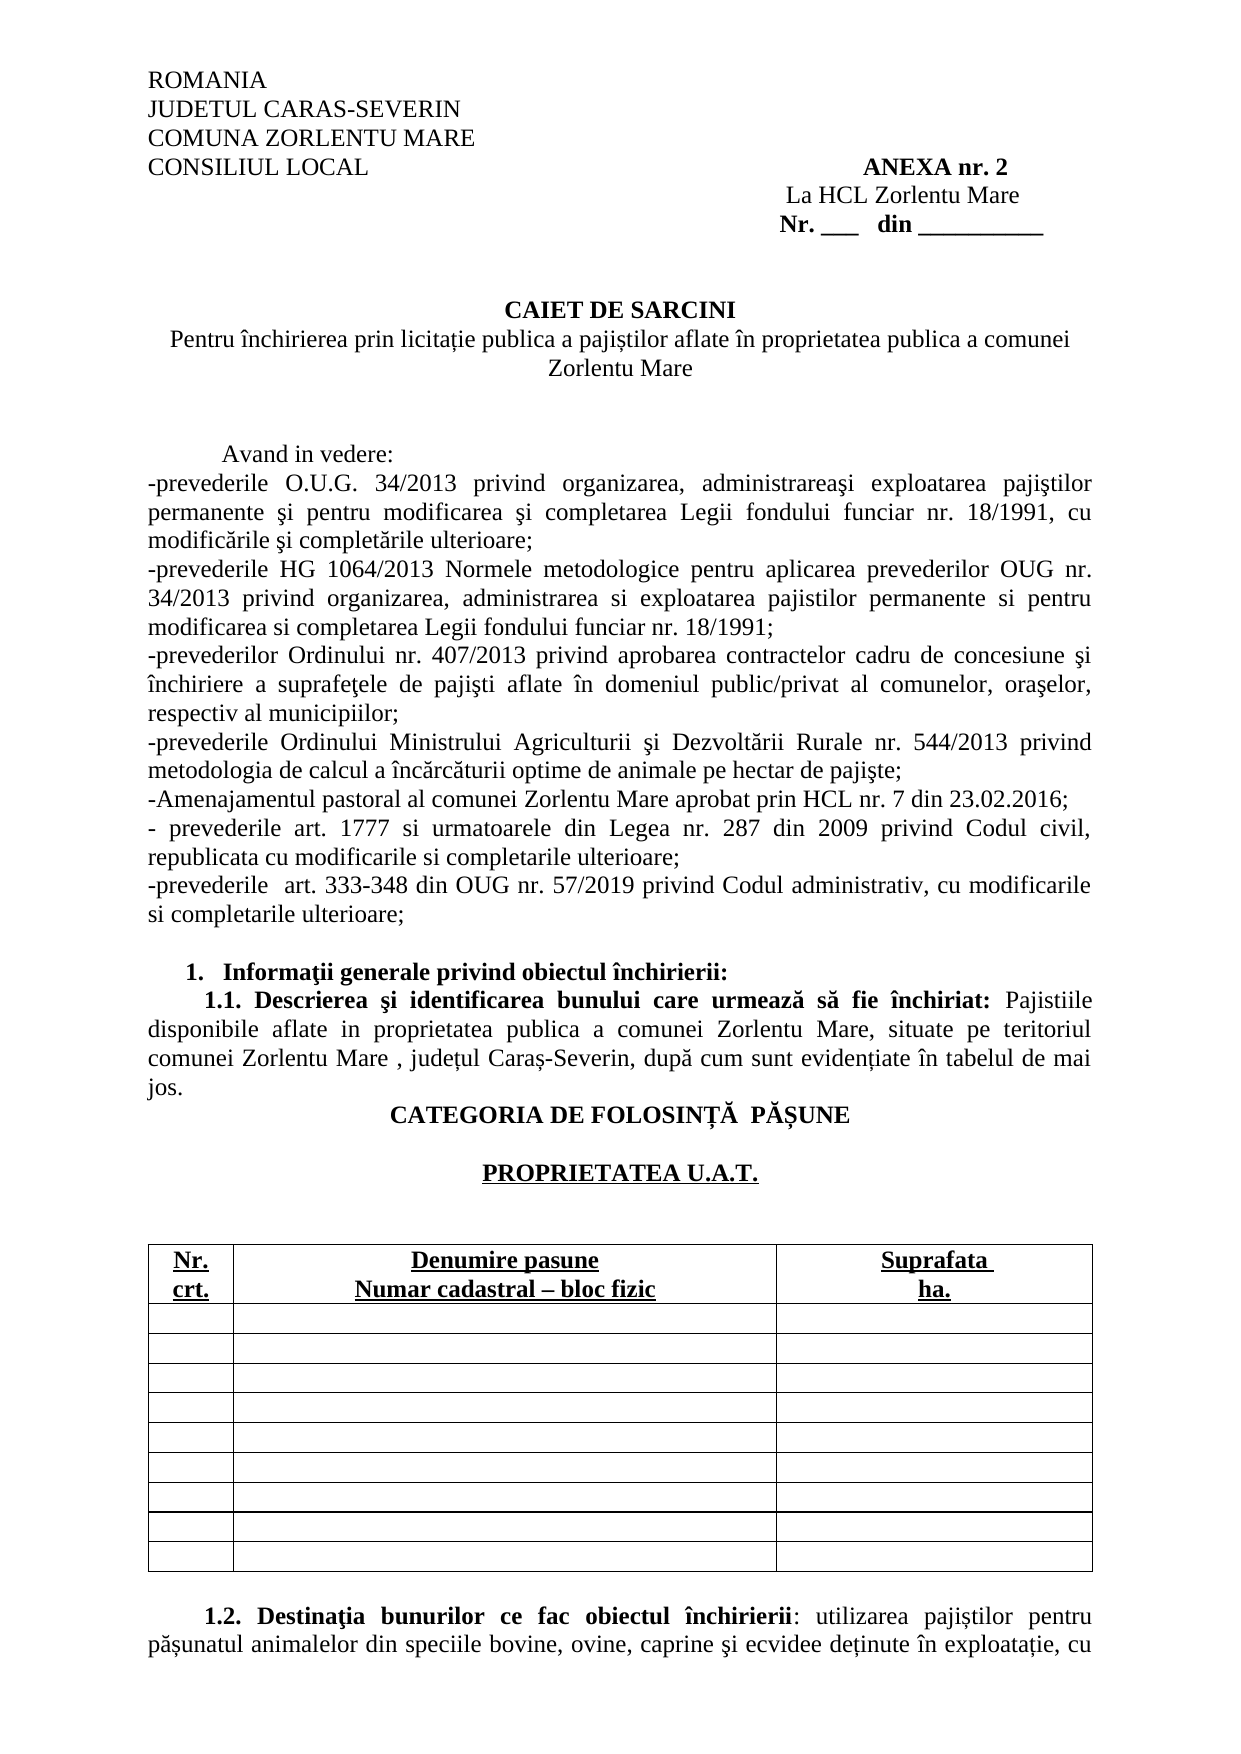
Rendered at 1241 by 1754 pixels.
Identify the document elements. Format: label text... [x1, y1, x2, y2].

table_header Nr. crt. [149, 1245, 233, 1303]
table_cell [149, 1513, 233, 1541]
table_cell [149, 1393, 233, 1422]
table_cell [777, 1483, 1092, 1511]
table_cell [149, 1334, 233, 1362]
text Pentru închirierea prin licitație publica a pajiștilor aflate în proprietatea publica a comunei Zorlentu Mare [148, 324, 1093, 382]
table_cell [149, 1364, 233, 1392]
text La HCL Zorlentu Mare [148, 181, 1093, 209]
text CATEGORIA DE FOLOSINȚĂ PĂȘUNE [148, 1101, 1093, 1129]
text CAIET DE SARCINI [148, 296, 1093, 324]
text -prevederile art. 333-348 din OUG nr. 57/2019 privind Codul administrativ, cu modificarile si completarile ulterioare; [148, 871, 1093, 928]
text 1.1. Descrierea şi identificarea bunului care urmează să fie închiriat: Pajistiile disponibile aflate in proprietatea publica a comunei Zorlentu Mare, situate pe teritoriul comunei Zorlentu Mare , județul Caraș-Severin, după cum sunt evidențiate în tabelul de mai jos. [148, 986, 1093, 1101]
table_cell [234, 1364, 776, 1392]
table_cell [777, 1542, 1092, 1571]
text COMUNA ZORLENTU MARE [148, 123, 1093, 152]
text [148, 1601, 1093, 1658]
text JUDETUL CARAS-SEVERIN [148, 94, 1093, 123]
table_cell [149, 1423, 233, 1452]
table_cell [777, 1513, 1092, 1541]
table_cell [777, 1364, 1092, 1392]
table_cell [234, 1542, 776, 1571]
text - prevederile art. 1777 si urmatoarele din Legea nr. 287 din 2009 privind Codul civil, republicata cu modificarile si completarile ulterioare; [148, 813, 1093, 871]
table_cell [777, 1423, 1092, 1452]
text -Amenajamentul pastoral al comunei Zorlentu Mare aprobat prin HCL nr. 7 din 23.02.2016; [148, 784, 1093, 813]
table_header Denumire pasune Numar cadastral – bloc fizic [234, 1245, 776, 1303]
text CONSILIUL LOCAL ANEXA nr. 2 [148, 152, 1093, 181]
table_header Suprafata ha. [777, 1245, 1092, 1303]
text Avand in vedere: [148, 439, 1093, 468]
table_cell [777, 1453, 1092, 1482]
table_cell [149, 1483, 233, 1511]
table_cell [149, 1304, 233, 1333]
text -prevederile HG 1064/2013 Normele metodologice pentru aplicarea prevederilor OUG nr. 34/2013 privind organizarea, administrarea si exploatarea pajistilor permanente si pentru modificarea si completarea Legii fondului funciar nr. 18/1991; [148, 554, 1093, 641]
text Nr. ___ din __________ [148, 209, 1093, 238]
table_cell [234, 1483, 776, 1511]
text -prevederile Ordinului Ministrului Agriculturii şi Dezvoltării Rurale nr. 544/2013 privind metodologia de calcul a încărcăturii optime de animale pe hectar de pajişte; [148, 727, 1093, 784]
table_cell [149, 1542, 233, 1571]
text -prevederile O.U.G. 34/2013 privind organizarea, administrareaşi exploatarea pajiştilor permanente şi pentru modificarea şi completarea Legii fondului funciar nr. 18/1991, cu modificările şi completările ulterioare; [148, 468, 1093, 554]
table_cell [234, 1393, 776, 1422]
table_cell [234, 1334, 776, 1362]
table_cell [234, 1304, 776, 1333]
text -prevederilor Ordinului nr. 407/2013 privind aprobarea contractelor cadru de concesiune şi închiriere a suprafeţele de pajişti aflate în domeniul public/privat al comunelor, oraşelor, respectiv al municipiilor; [148, 641, 1093, 727]
list Informaţii generale privind obiectul închirierii: [185, 957, 1093, 986]
table_cell [777, 1334, 1092, 1362]
table_cell [234, 1513, 776, 1541]
text ROMANIA [148, 66, 1093, 94]
table_cell [777, 1304, 1092, 1333]
table_cell [234, 1423, 776, 1452]
table_cell [149, 1453, 233, 1482]
table_cell [777, 1393, 1092, 1422]
table_cell [234, 1453, 776, 1482]
text PROPRIETATEA U.A.T. [148, 1158, 1093, 1187]
